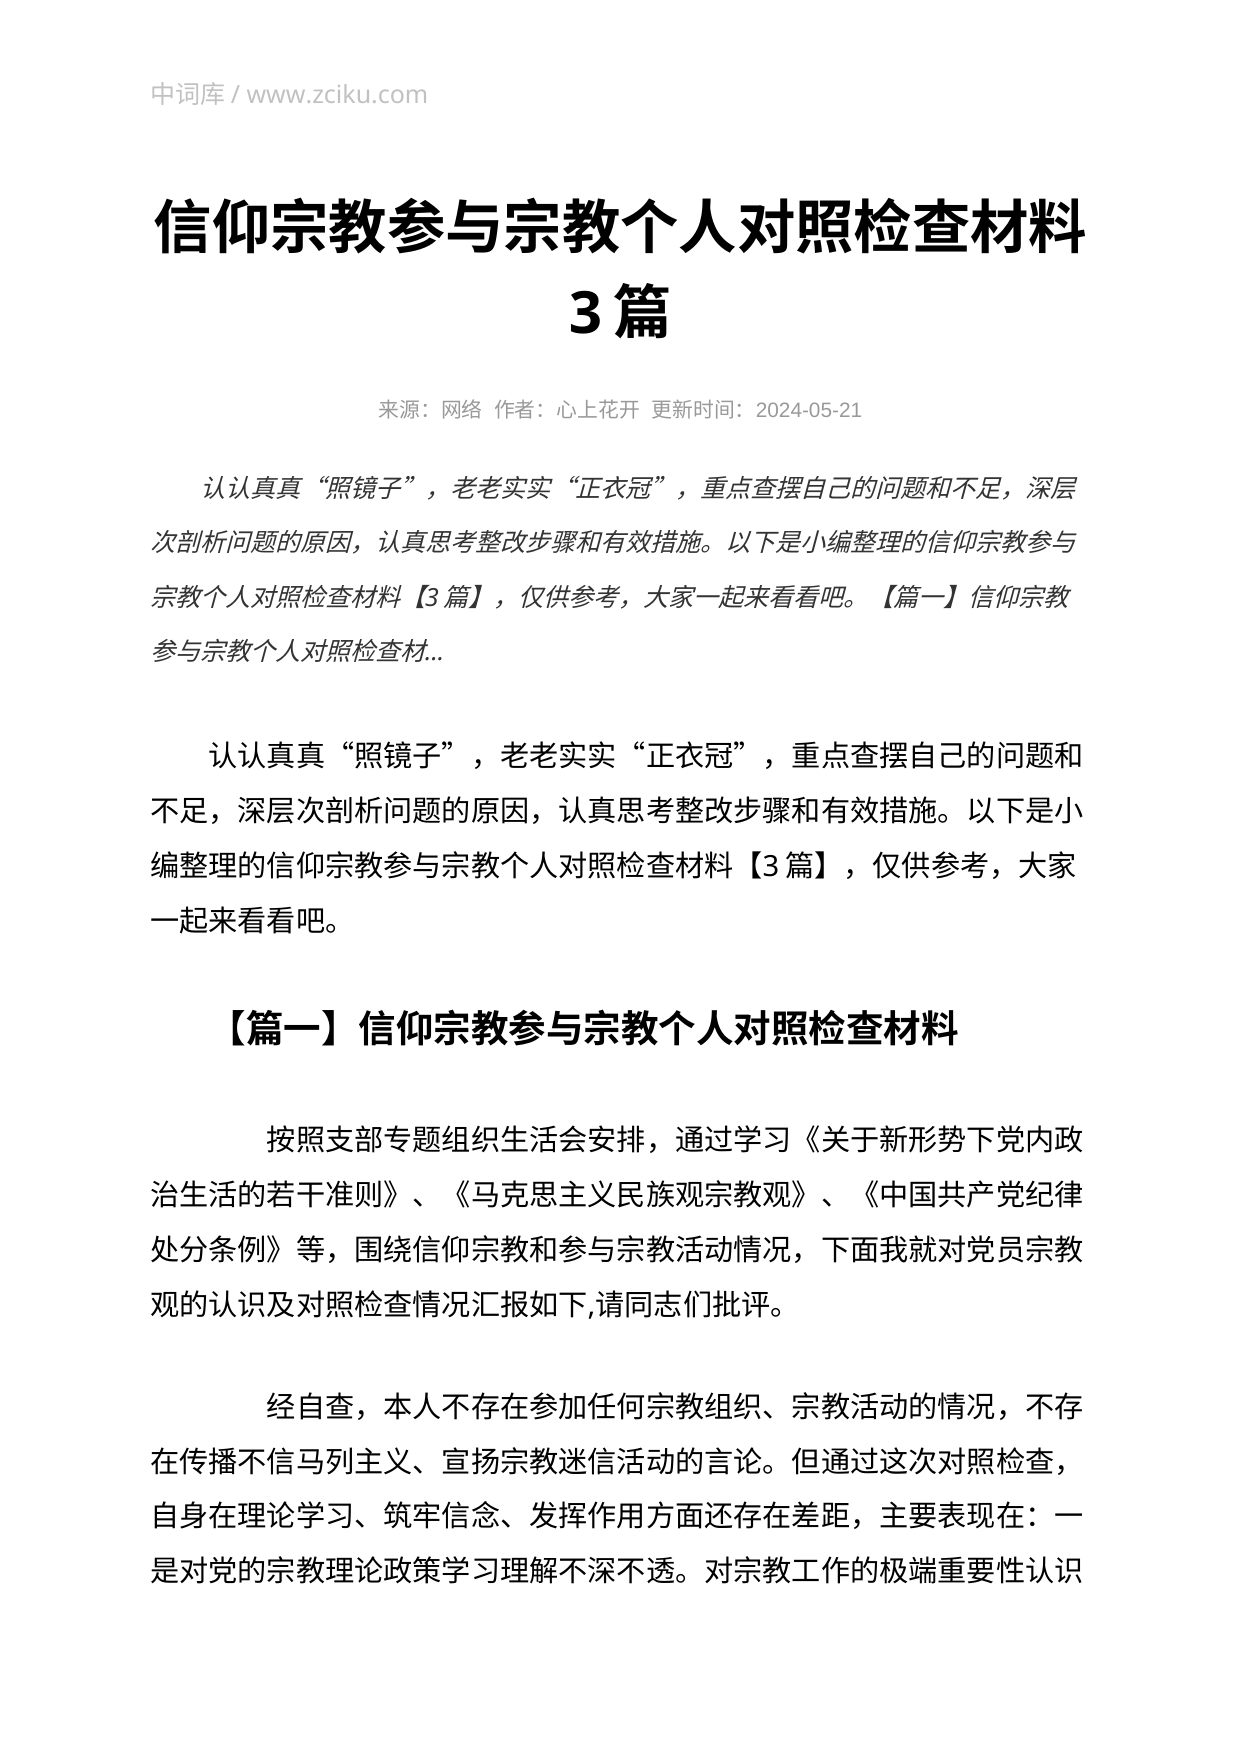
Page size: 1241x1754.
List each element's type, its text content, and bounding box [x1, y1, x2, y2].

subtitle 信仰宗教参与宗教个人对照检查材料3篇 [150, 181, 1090, 351]
text 【篇一】信仰宗教参与宗教个人对照检查材料 [150, 999, 1090, 1053]
text 按照支部专题组织生活会安排，通过学习《关于新形势下党内政治生活的若干准则》、《马克思主义民族观宗教观》、《中国共产党纪律处分条例》等，围绕信仰宗教和参与宗教活动情况，下面我就对党员宗教观的认识及对照检查情况汇报如下,请同志们批评。 [150, 1117, 1090, 1324]
text 认认真真“照镜子”，老老实实“正衣冠”，重点查摆自己的问题和不足，深层次剖析问题的原因，认真思考整改步骤和有效措施。以下是小编整理的信仰宗教参与宗教个人对照检查材料【3篇】，仅供参考，大家一起来看看吧。【篇一】信仰宗教参与宗教个人对照检查材... [150, 468, 1090, 668]
text 来源：网络 作者：心上花开 更新时间：2024-05-21 [150, 397, 1090, 421]
text 认认真真“照镜子”，老老实实“正衣冠”，重点查摆自己的问题和不足，深层次剖析问题的原因，认真思考整改步骤和有效措施。以下是小编整理的信仰宗教参与宗教个人对照检查材料【3篇】，仅供参考，大家一起来看看吧。 [150, 733, 1090, 940]
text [150, 1383, 1090, 1590]
